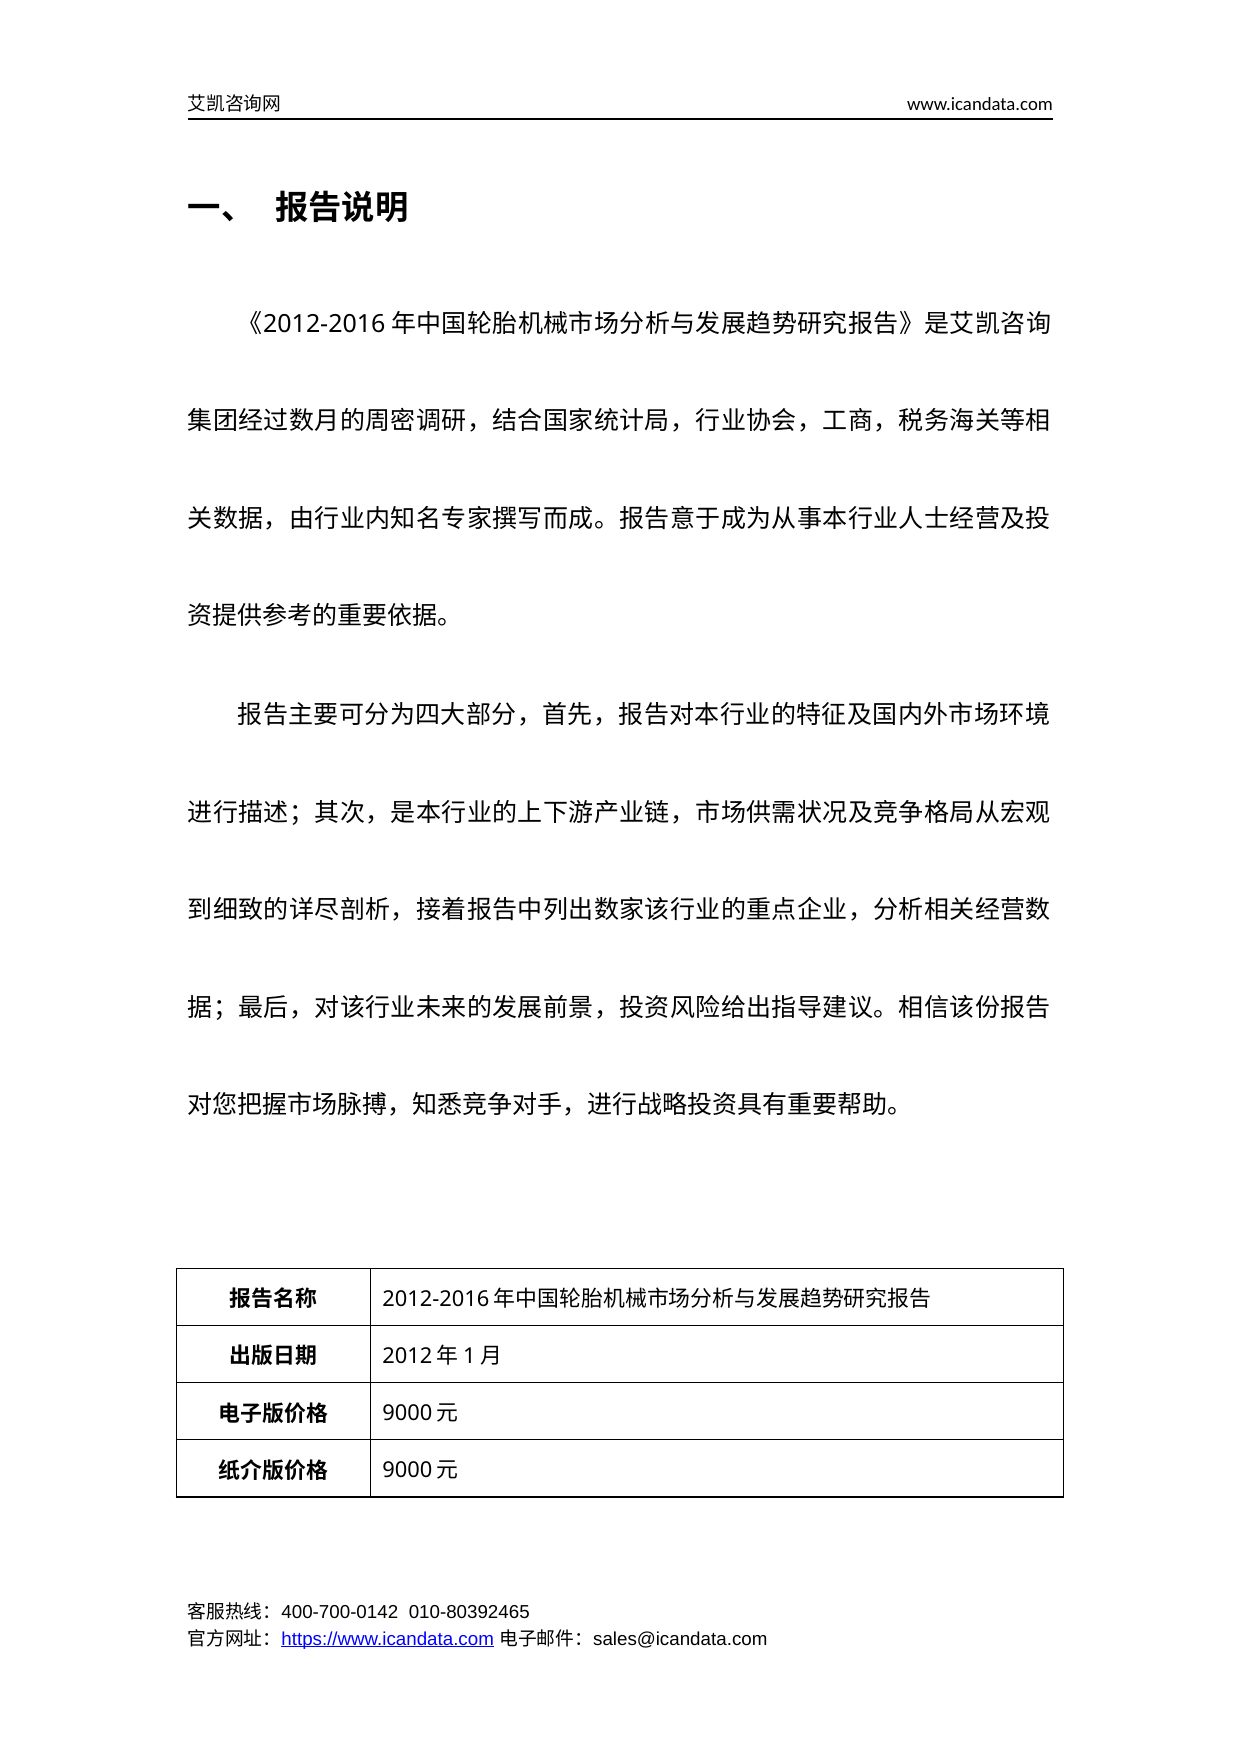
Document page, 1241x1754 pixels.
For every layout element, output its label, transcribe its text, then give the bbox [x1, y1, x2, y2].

subtitle 报告说明 [187, 172, 1053, 237]
text 报告主要可分为四大部分，首先，报告对本行业的特征及国内外市场环境进行描述；其次，是本行业的上下游产业链，市场供需状况及竞争格局从宏观到细致的详尽剖析，接着报告中列出数家该行业的重点企业，分析相关经营数据；最后，对该行业未来的发展前景，投资风险给出指导建议。相信该份报告对您把握市场脉搏，知悉竞争对手，进行战略投资具有重要帮助。 [187, 681, 1053, 1136]
table_header 2012-2016年中国轮胎机械市场分析与发展趋势研究报告 [371, 1269, 1063, 1325]
table_cell 出版日期 [177, 1326, 370, 1382]
table_cell 纸介版价格 [177, 1440, 370, 1496]
table_cell 9000元 [371, 1440, 1063, 1496]
table_cell 9000元 [371, 1383, 1063, 1439]
table_cell 电子版价格 [177, 1383, 370, 1439]
table_cell 2012年1月 [371, 1326, 1063, 1382]
table_header 报告名称 [177, 1269, 370, 1325]
text 《2012-2016年中国轮胎机械市场分析与发展趋势研究报告》是艾凯咨询集团经过数月的周密调研，结合国家统计局，行业协会，工商，税务海关等相关数据，由行业内知名专家撰写而成。报告意于成为从事本行业人士经营及投资提供参考的重要依据。 [187, 289, 1053, 646]
